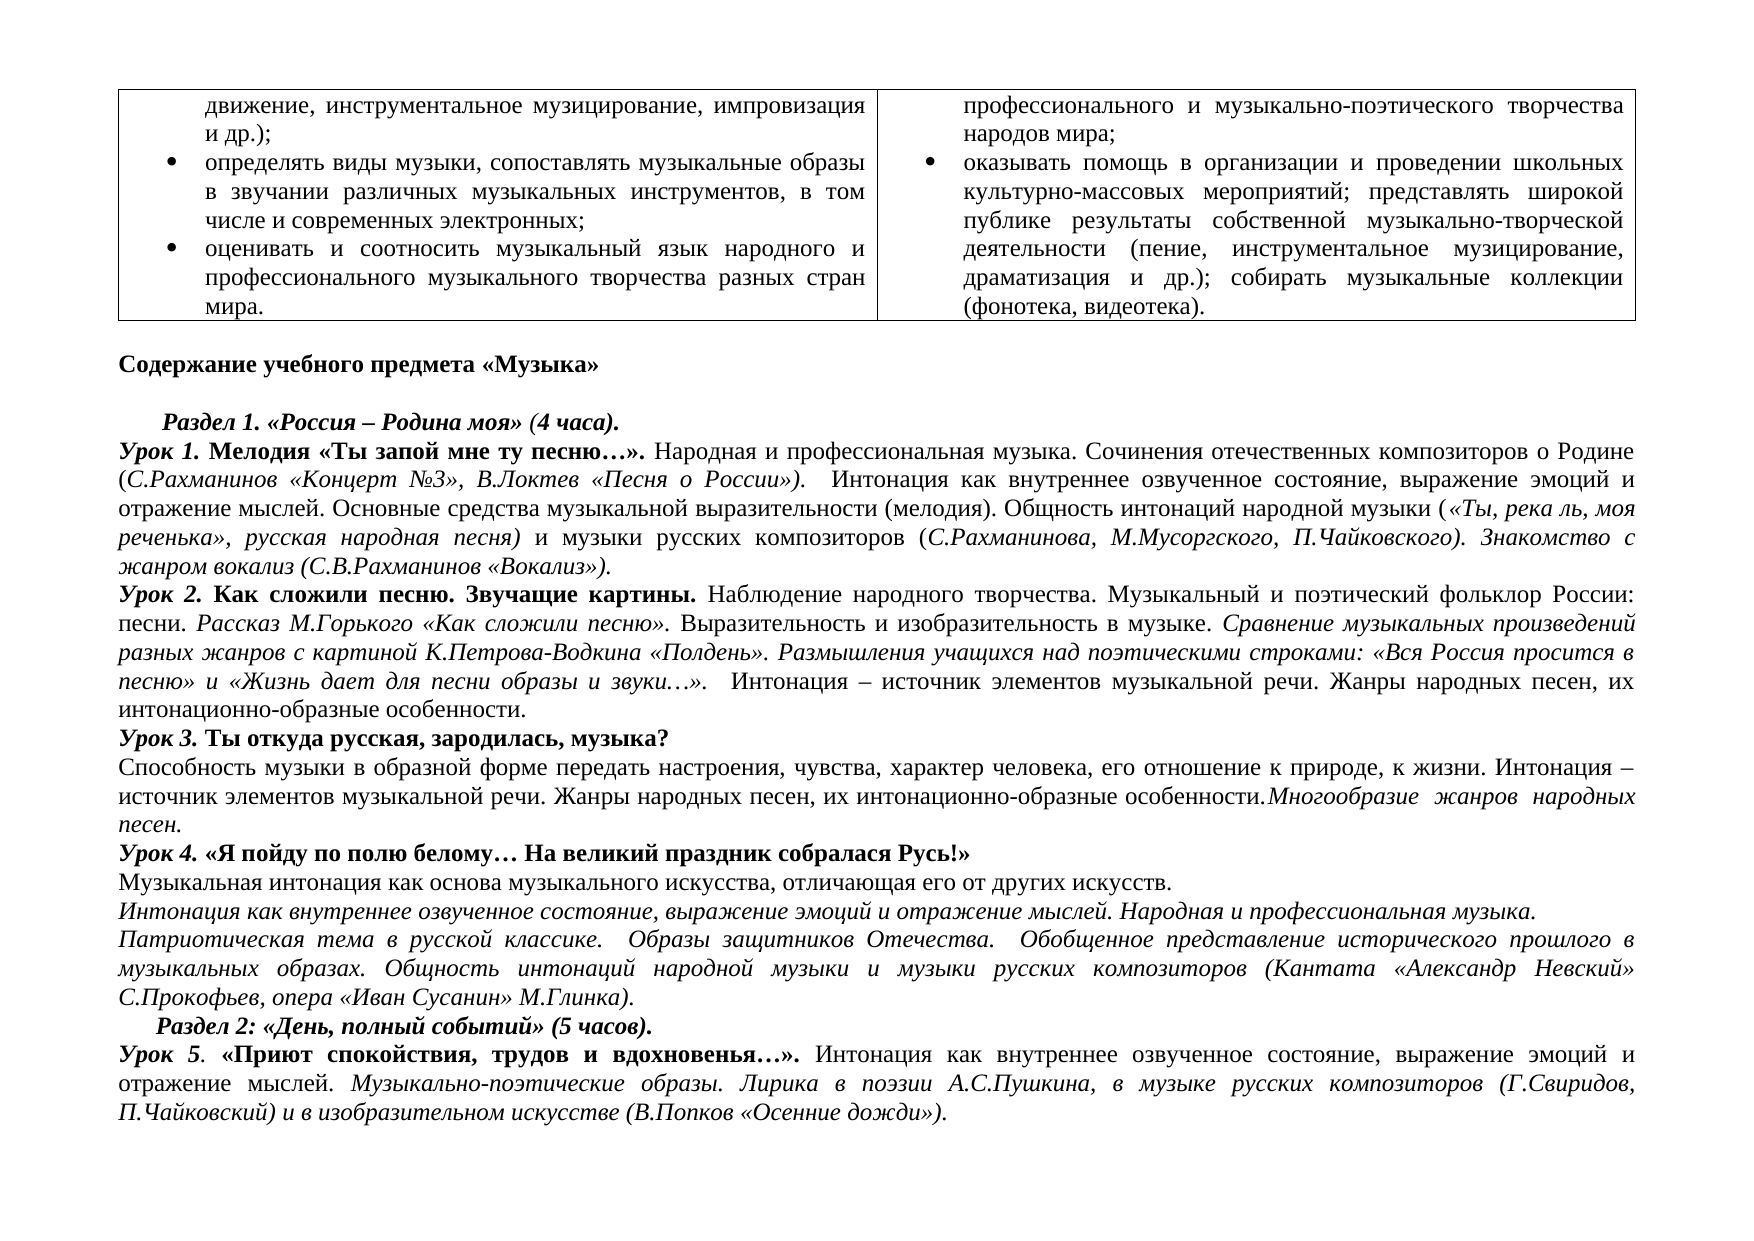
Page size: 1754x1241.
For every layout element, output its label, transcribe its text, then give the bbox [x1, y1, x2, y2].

text Урок 1. Мелодия «Ты запой мне ту песню…». Народная и профессиональная музыка. Сочинения отечественных композиторов о Родине (С.Рахманинов «Концерт №3», В.Локтев «Песня о России»). Интонация как внутреннее озвученное состояние, выражение эмоций и отражение мыслей. Основные средства музыкальной выразительности (мелодия). Общность интонаций народной музыки («Ты, река ль, моя реченька», русская народная песня) и музыки русских композиторов (С.Рахманинова, М.Мусоргского, П.Чайковского). Знакомство с жанром вокализ (С.В.Рахманинов «Вокализ»). [118, 436, 1636, 579]
text Урок 2. Как сложили песню. Звучащие картины. Наблюдение народного творчества. Музыкальный и поэтический фольклор России: песни. Рассказ М.Горького «Как сложили песню». Выразительность и изобразительность в музыке. Сравнение музыкальных произведений разных жанров с картиной К.Петрова-Водкина «Полдень». Размышления учащихся над поэтическими строками: «Вся Россия просится в песню» и «Жизнь дает для песни образы и звуки…». Интонация – источник элементов музыкальной речи. Жанры народных песен, их интонационно-образные особенности. [118, 579, 1636, 723]
text Урок 4. «Я пойду по полю белому… На великий праздник собралася Русь!» [118, 838, 1636, 867]
text Урок 3. Ты откуда русская, зародилась, музыка? [118, 723, 1636, 752]
text Музыкальная интонация как основа музыкального искусства, отличающая его от других искусств. [118, 867, 1636, 896]
text Раздел 2: «День, полный событий» (5 часов). [118, 1011, 1636, 1039]
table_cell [119, 90, 877, 320]
text Урок 5. «Приют спокойствия, трудов и вдохновенья…». Интонация как внутреннее озвученное состояние, выражение эмоций и отражение мыслей. Музыкально-поэтические образы. Лирика в поэзии А.С.Пушкина, в музыке русских композиторов (Г.Свиридов, П.Чайковский) и в изобразительном искусстве (В.Попков «Осенние дожди»). [118, 1039, 1636, 1126]
text Способность музыки в образной форме передать настроения, чувства, характер человека, его отношение к природе, к жизни. Интонация – источник элементов музыкальной речи. Жанры народных песен, их интонационно-образные особенности.Многообразие жанров народных песен. [118, 752, 1636, 838]
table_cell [878, 90, 1635, 320]
text Раздел 1. «Россия – Родина моя» (4 часа). [118, 407, 1636, 436]
text Патриотическая тема в русской классике. Образы защитников Отечества. Обобщенное представление исторического прошлого в музыкальных образах. Общность интонаций народной музыки и музыки русских композиторов (Кантата «Александр Невский» С.Прокофьев, опера «Иван Сусанин» М.Глинка). [118, 924, 1636, 1011]
text Интонация как внутреннее озвученное состояние, выражение эмоций и отражение мыслей. Народная и профессиональная музыка. [118, 896, 1636, 924]
text Содержание учебного предмета «Музыка» [118, 349, 1636, 378]
